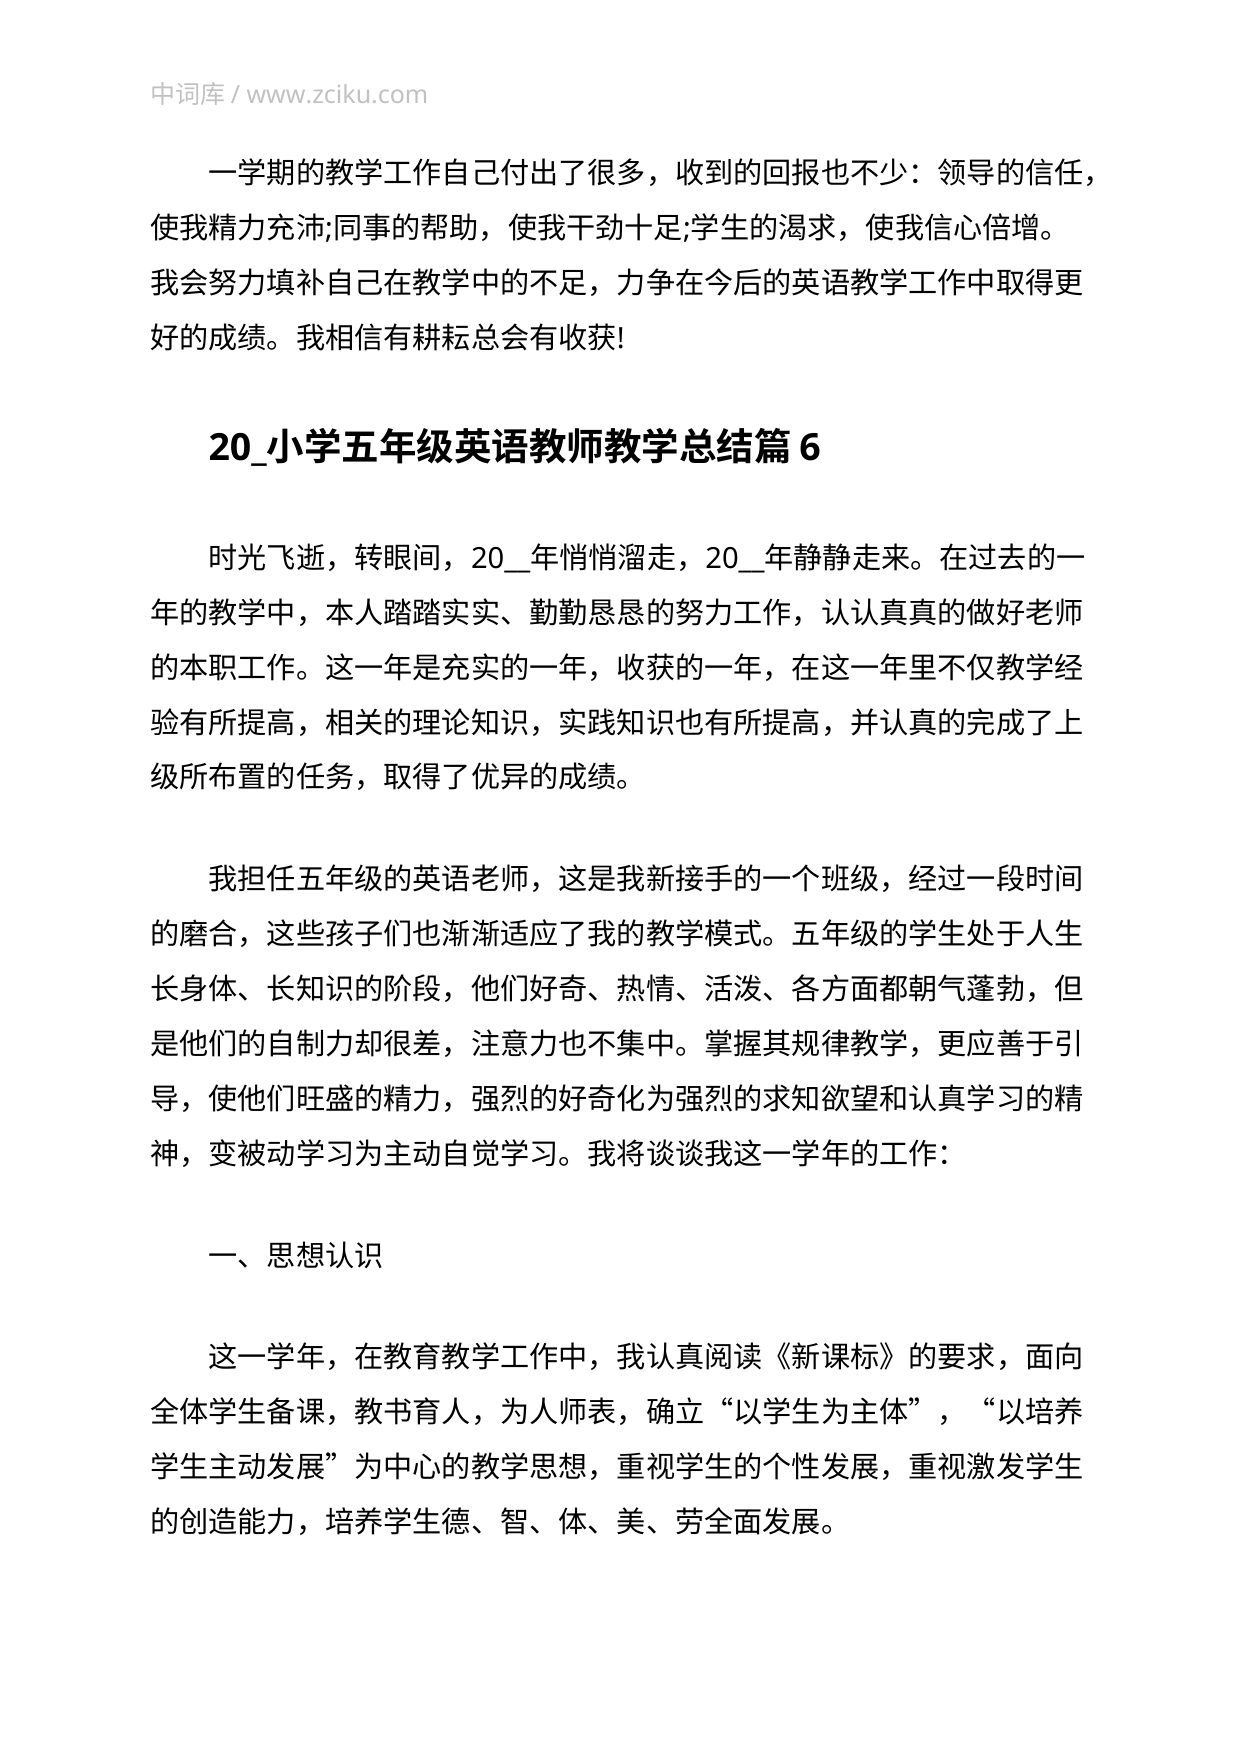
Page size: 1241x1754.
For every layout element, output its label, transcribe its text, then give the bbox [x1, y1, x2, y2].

text 我担任五年级的英语老师，这是我新接手的一个班级，经过一段时间的磨合，这些孩子们也渐渐适应了我的教学模式。五年级的学生处于人生长身体、长知识的阶段，他们好奇、热情、活泼、各方面都朝气蓬勃，但是他们的自制力却很差，注意力也不集中。掌握其规律教学，更应善于引导，使他们旺盛的精力，强烈的好奇化为强烈的求知欲望和认真学习的精神，变被动学习为主动自觉学习。我将谈谈我这一学年的工作： [150, 856, 1090, 1173]
text 这一学年，在教育教学工作中，我认真阅读《新课标》的要求，面向全体学生备课，教书育人，为人师表，确立“以学生为主体”，“以培养学生主动发展”为中心的教学思想，重视学生的个性发展，重视激发学生的创造能力，培养学生德、智、体、美、劳全面发展。 [150, 1334, 1090, 1541]
text 一学期的教学工作自己付出了很多，收到的回报也不少：领导的信任，使我精力充沛;同事的帮助，使我干劲十足;学生的渴求，使我信心倍增。我会努力填补自己在教学中的不足，力争在今后的英语教学工作中取得更好的成绩。我相信有耕耘总会有收获! [150, 150, 1090, 357]
text 一、思想认识 [150, 1232, 1090, 1274]
text 时光飞逝，转眼间，20__年悄悄溜走，20__年静静走来。在过去的一年的教学中，本人踏踏实实、勤勤恳恳的努力工作，认认真真的做好老师的本职工作。这一年是充实的一年，收获的一年，在这一年里不仅教学经验有所提高，相关的理论知识，实践知识也有所提高，并认真的完成了上级所布置的任务，取得了优异的成绩。 [150, 534, 1090, 796]
text 20_小学五年级英语教师教学总结篇6 [150, 417, 1090, 471]
